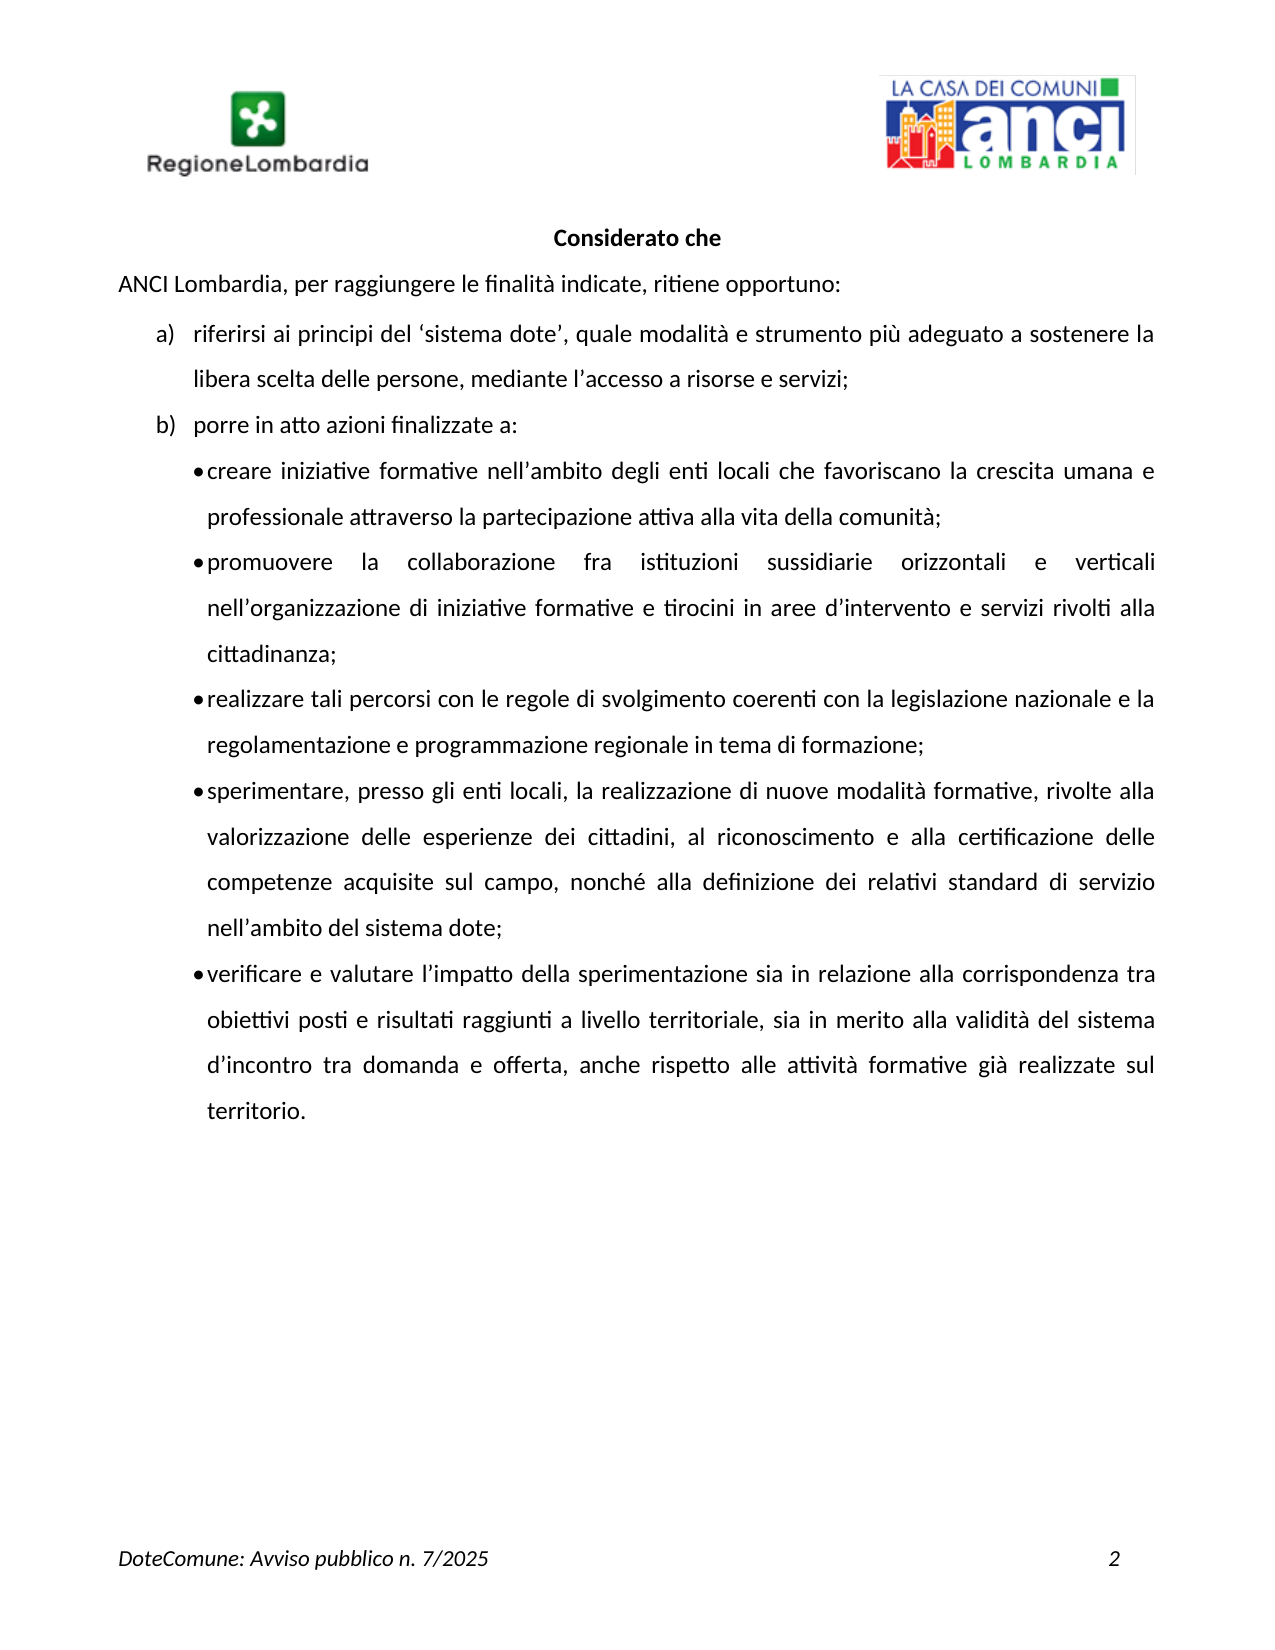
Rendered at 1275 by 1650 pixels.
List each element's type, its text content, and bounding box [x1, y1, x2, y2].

list promuovere la collaborazione fra istituzioni sussidiarie orizzontali e verticali nell’organizzazione di iniziative formative e tirocini in aree d’intervento e servizi rivolti alla cittadinanza; [192, 546, 1157, 668]
picture [878, 75, 1137, 175]
list riferirsi ai principi del ‘sistema dote’, quale modalità e strumento più adeguato a sostenere la libera scelta delle persone, mediante l’accesso a risorse e servizi; [156, 318, 1157, 394]
list sperimentare, presso gli enti locali, la realizzazione di nuove modalità formative, rivolte alla valorizzazione delle esperienze dei cittadini, al riconoscimento e alla certificazione delle competenze acquisite sul campo, nonché alla definizione dei relativi standard di servizio nell’ambito del sistema dote; [192, 775, 1157, 943]
list verificare e valutare l’impatto della sperimentazione sia in relazione alla corrispondenza tra obiettivi posti e risultati raggiunti a livello territoriale, sia in merito alla validità del sistema d’incontro tra domanda e offerta, anche rispetto alle attività formative già realizzate sul territorio. [192, 958, 1157, 1126]
list porre in atto azioni finalizzate a: [156, 409, 1157, 440]
picture [140, 75, 375, 194]
text ANCI Lombardia, per raggiungere le finalità indicate, ritiene opportuno: [118, 268, 1157, 299]
text Considerato che [118, 222, 1157, 253]
list realizzare tali percorsi con le regole di svolgimento coerenti con la legislazione nazionale e la regolamentazione e programmazione regionale in tema di formazione; [192, 684, 1157, 760]
list creare iniziative formative nell’ambito degli enti locali che favoriscano la crescita umana e professionale attraverso la partecipazione attiva alla vita della comunità; [192, 455, 1157, 531]
